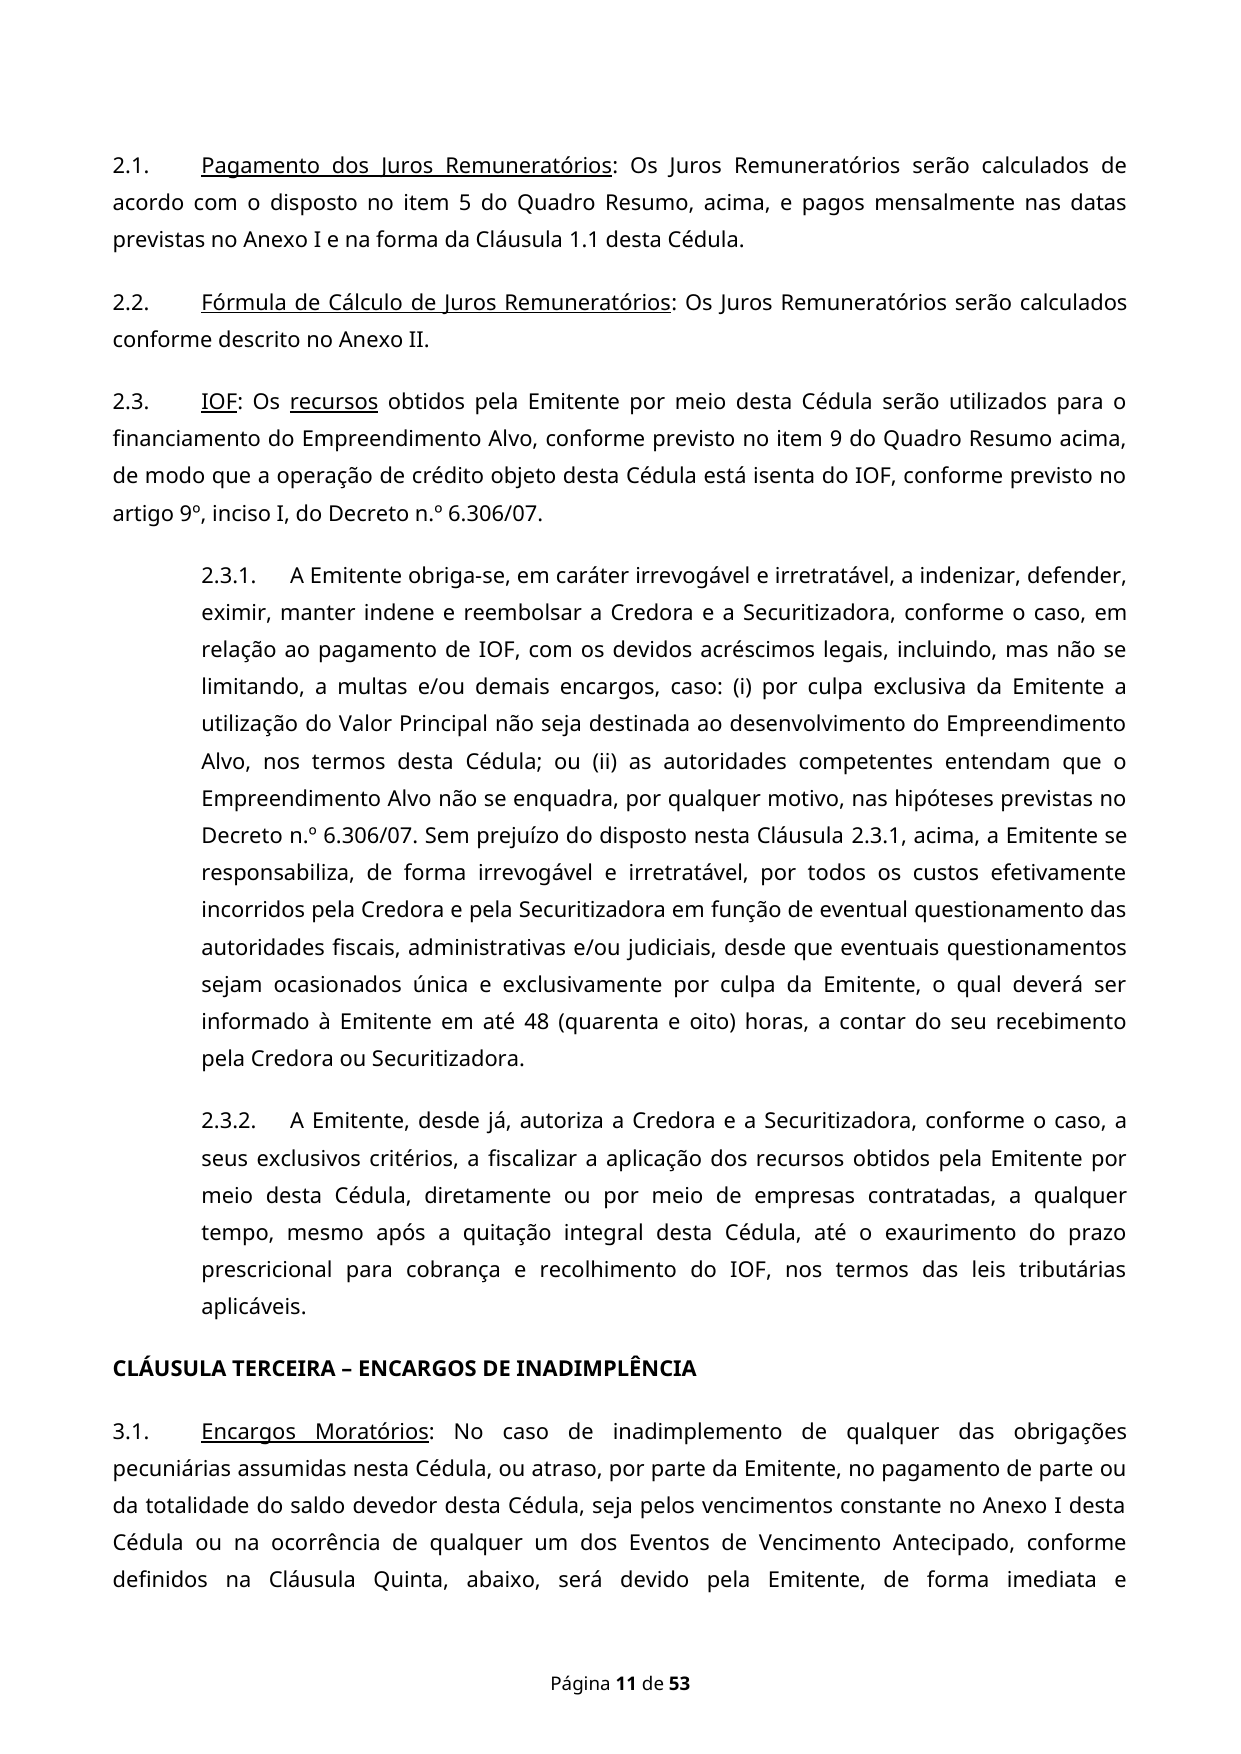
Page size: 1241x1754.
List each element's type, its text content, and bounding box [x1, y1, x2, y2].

list A Emitente, desde já, autoriza a Credora e a Securitizadora, conforme o caso, a seus exclusivos critérios, a fiscalizar a aplicação dos recursos obtidos pela Emitente por meio desta Cédula, diretamente ou por meio de empresas contratadas, a qualquer tempo, mesmo após a quitação integral desta Cédula, até o exaurimento do prazo prescricional para cobrança e recolhimento do IOF, nos termos das leis tributárias aplicáveis. [201, 1105, 1128, 1321]
list Pagamento dos Juros Remuneratórios: Os Juros Remuneratórios serão calculados de acordo com o disposto no item 5 do Quadro Resumo, acima, e pagos mensalmente nas datas previstas no Anexo I e na forma da Cláusula 1.1 desta Cédula. [112, 150, 1128, 254]
list A Emitente obriga-se, em caráter irrevogável e irretratável, a indenizar, defender, eximir, manter indene e reembolsar a Credora e a Securitizadora, conforme o caso, em relação ao pagamento de IOF, com os devidos acréscimos legais, incluindo, mas não se limitando, a multas e/ou demais encargos, caso: (i) por culpa exclusiva da Emitente a utilização do Valor Principal não seja destinada ao desenvolvimento do Empreendimento Alvo, nos termos desta Cédula; ou (ii) as autoridades competentes entendam que o Empreendimento Alvo não se enquadra, por qualquer motivo, nas hipóteses previstas no Decreto n.º 6.306/07. Sem prejuízo do disposto nesta Cláusula 2.3.1, acima, a Emitente se responsabiliza, de forma irrevogável e irretratável, por todos os custos efetivamente incorridos pela Credora e pela Securitizadora em função de eventual questionamento das autoridades fiscais, administrativas e/ou judiciais, desde que eventuais questionamentos sejam ocasionados única e exclusivamente por culpa da Emitente, o qual deverá ser informado à Emitente em até 48 (quarenta e oito) horas, a contar do seu recebimento pela Credora ou Securitizadora. [201, 560, 1128, 1073]
list Fórmula de Cálculo de Juros Remuneratórios: Os Juros Remuneratórios serão calculados conforme descrito no Anexo II. [112, 287, 1128, 353]
list CLÁUSULA TERCEIRA – ENCARGOS DE INADIMPLÊNCIA [83, 1353, 1128, 1383]
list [112, 1416, 1128, 1594]
list IOF: Os recursos obtidos pela Emitente por meio desta Cédula serão utilizados para o financiamento do Empreendimento Alvo, conforme previsto no item 9 do Quadro Resumo acima, de modo que a operação de crédito objeto desta Cédula está isenta do IOF, conforme previsto no artigo 9º, inciso I, do Decreto n.º 6.306/07. [112, 386, 1128, 527]
